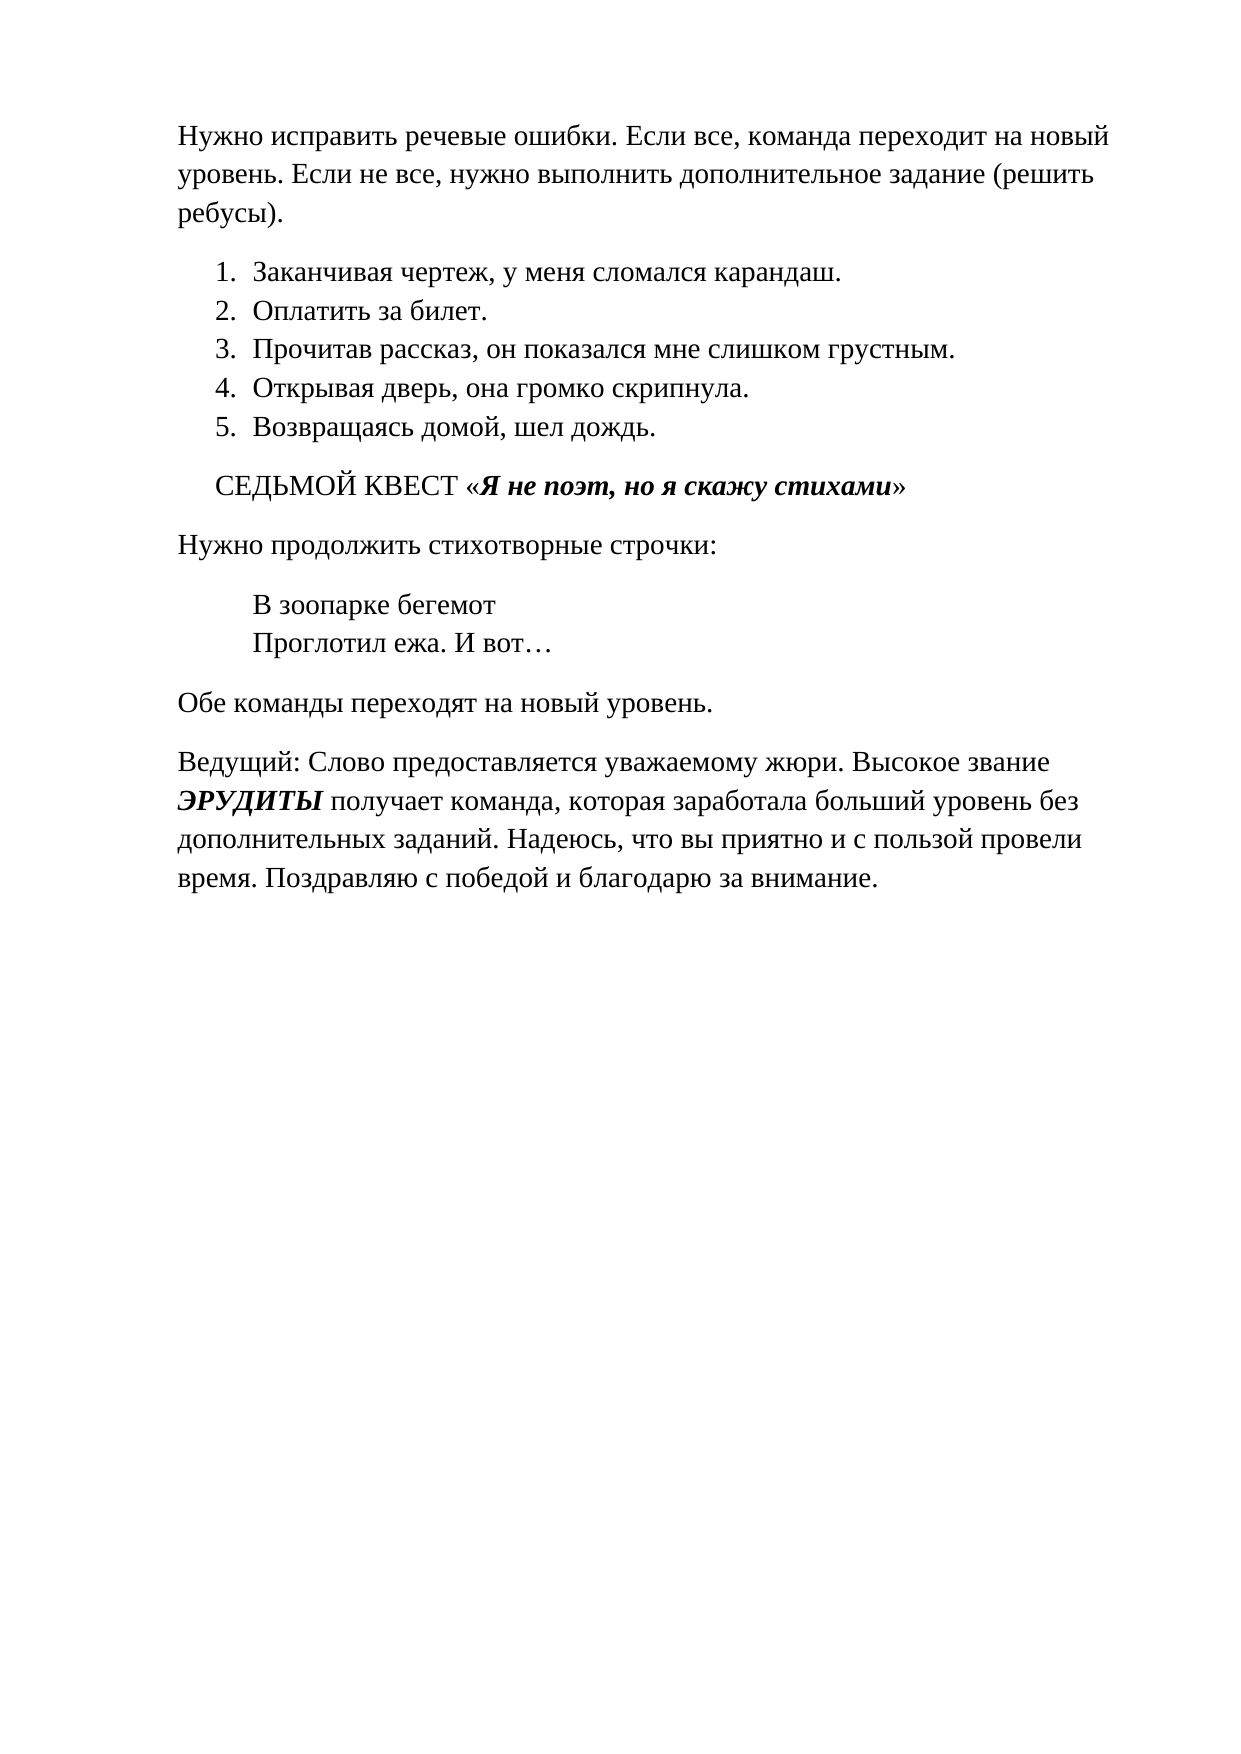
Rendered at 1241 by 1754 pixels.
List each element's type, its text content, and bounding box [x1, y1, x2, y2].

list Оплатить за билет. [215, 293, 1152, 327]
list В зоопарке бегемот [252, 587, 1152, 620]
list Прочитав рассказ, он показался мне слишком грустным. [215, 332, 1152, 365]
text Обе команды переходят на новый уровень. [177, 685, 1152, 718]
list Заканчивая чертеж, у меня сломался карандаш. [215, 254, 1152, 288]
text СЕДЬМОЙ КВЕСТ «Я не поэт, но я скажу стихами» [215, 468, 1152, 502]
text Ведущий: Слово предоставляется уважаемому жюри. Высокое звание ЭРУДИТЫ получает команда, которая заработала больший уровень без дополнительных заданий. Надеюсь, что вы приятно и с пользой провели время. Поздравляю с победой и благодарю за внимание. [177, 744, 1152, 893]
list Открывая дверь, она громко скрипнула. [215, 370, 1152, 404]
text Нужно продолжить стихотворные строчки: [177, 527, 1152, 561]
list Возвращаясь домой, шел дождь. [215, 409, 1152, 442]
text Нужно исправить речевые ошибки. Если все, команда переходит на новый уровень. Если не все, нужно выполнить дополнительное задание (решить ребусы). [177, 118, 1152, 229]
list Проглотил ежа. И вот… [252, 625, 1152, 659]
